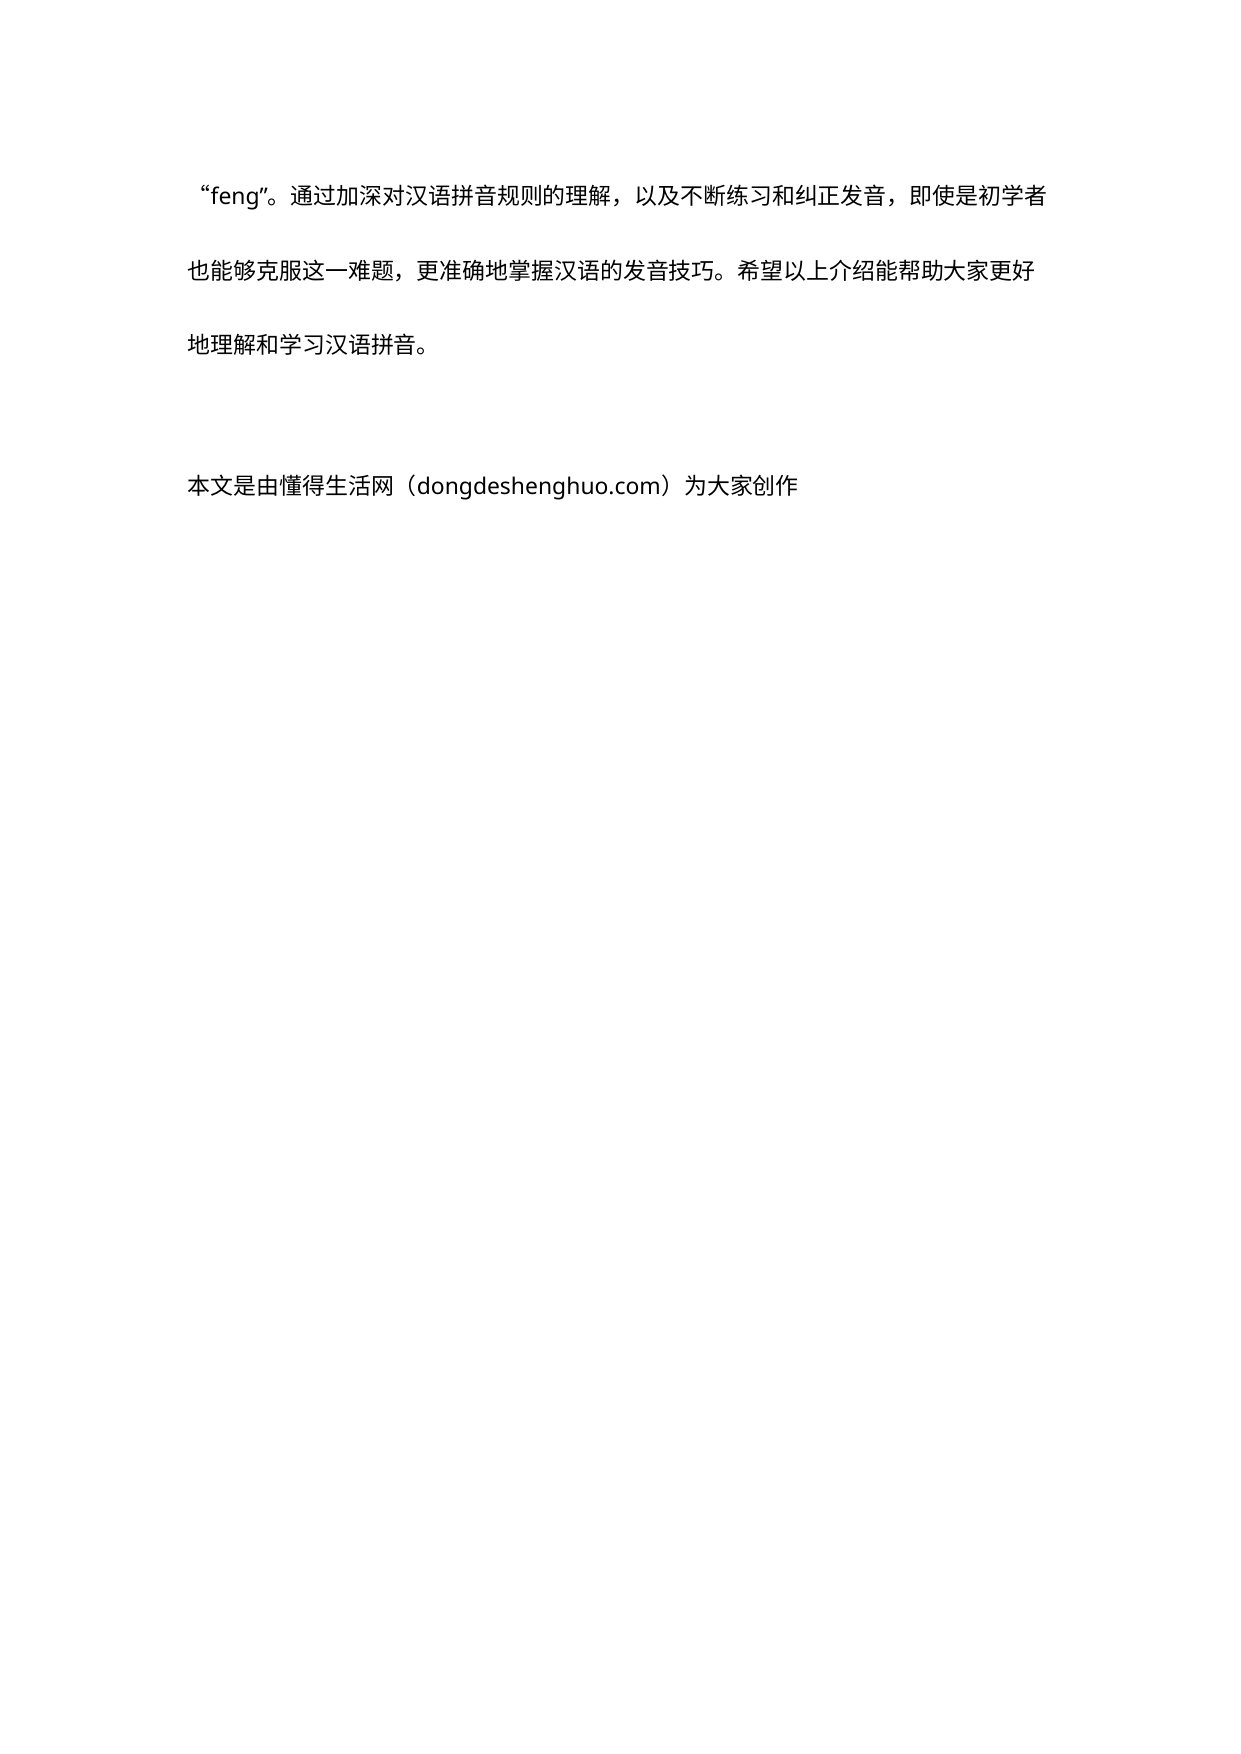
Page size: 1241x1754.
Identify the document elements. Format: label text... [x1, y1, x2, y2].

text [187, 162, 1053, 376]
text 本文是由懂得生活网（dongdeshenghuo.com）为大家创作 [187, 452, 1053, 517]
